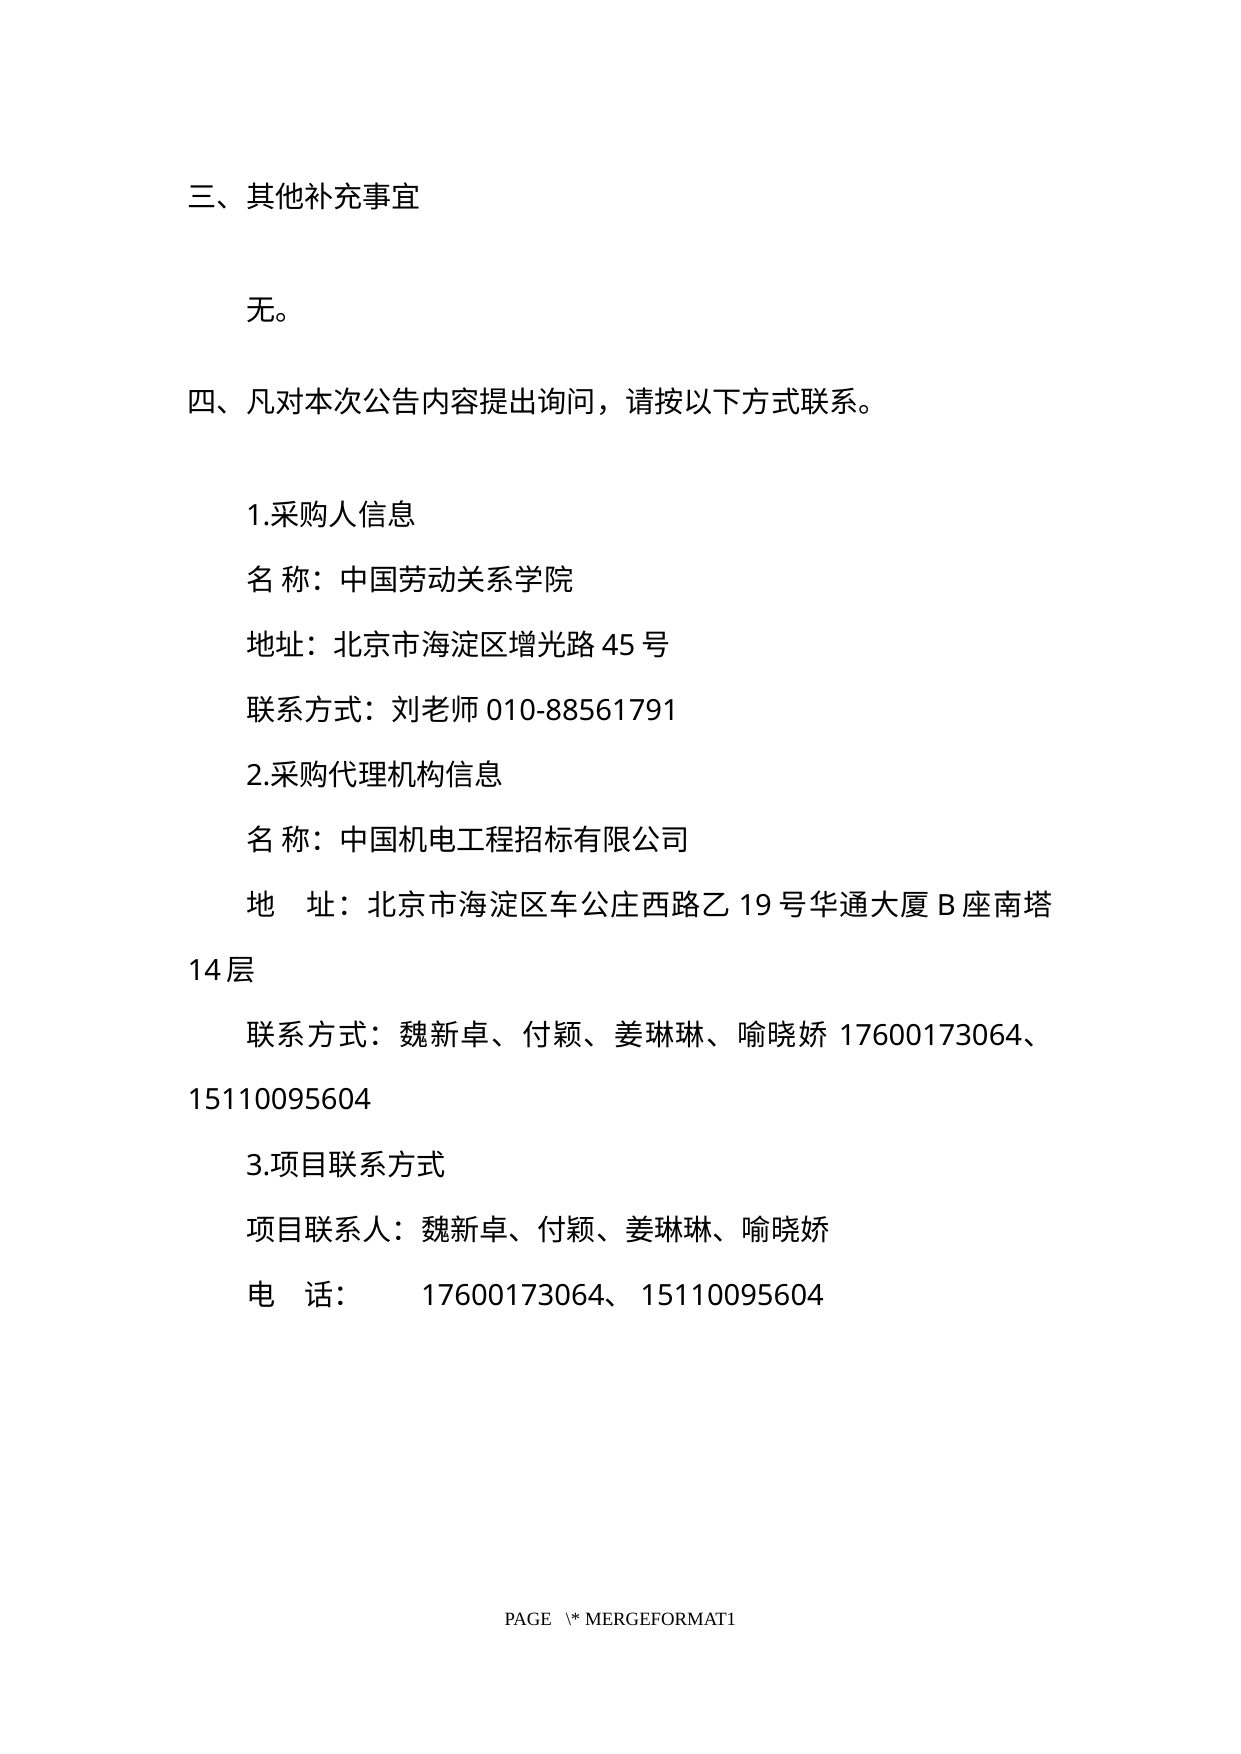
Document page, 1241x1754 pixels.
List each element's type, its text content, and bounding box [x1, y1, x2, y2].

text 联系方式：刘老师 010-88561791 [187, 676, 1053, 741]
text 无。 [187, 275, 1053, 340]
text 名 称：中国机电工程招标有限公司 [187, 806, 1053, 871]
text 1.采购人信息 [187, 481, 1053, 546]
text 名 称：中国劳动关系学院 [187, 546, 1053, 611]
subtitle 三、其他补充事宜 [187, 162, 1053, 227]
text 地址：北京市海淀区增光路45号 [187, 611, 1053, 676]
text 联系方式：魏新卓、付颖、姜琳琳、喻晓娇 17600173064、 15110095604 [187, 1001, 1053, 1131]
text 2.采购代理机构信息 [187, 741, 1053, 806]
text 地 址：北京市海淀区车公庄西路乙19号华通大厦B座南塔14层 [187, 871, 1053, 1001]
subtitle 四、凡对本次公告内容提出询问，请按以下方式联系。 [187, 367, 1053, 432]
text 项目联系人：魏新卓、付颖、姜琳琳、喻晓娇 [187, 1196, 1053, 1261]
text 电 话： 17600173064、 15110095604 [187, 1261, 1053, 1326]
text 3.项目联系方式 [187, 1131, 1053, 1196]
